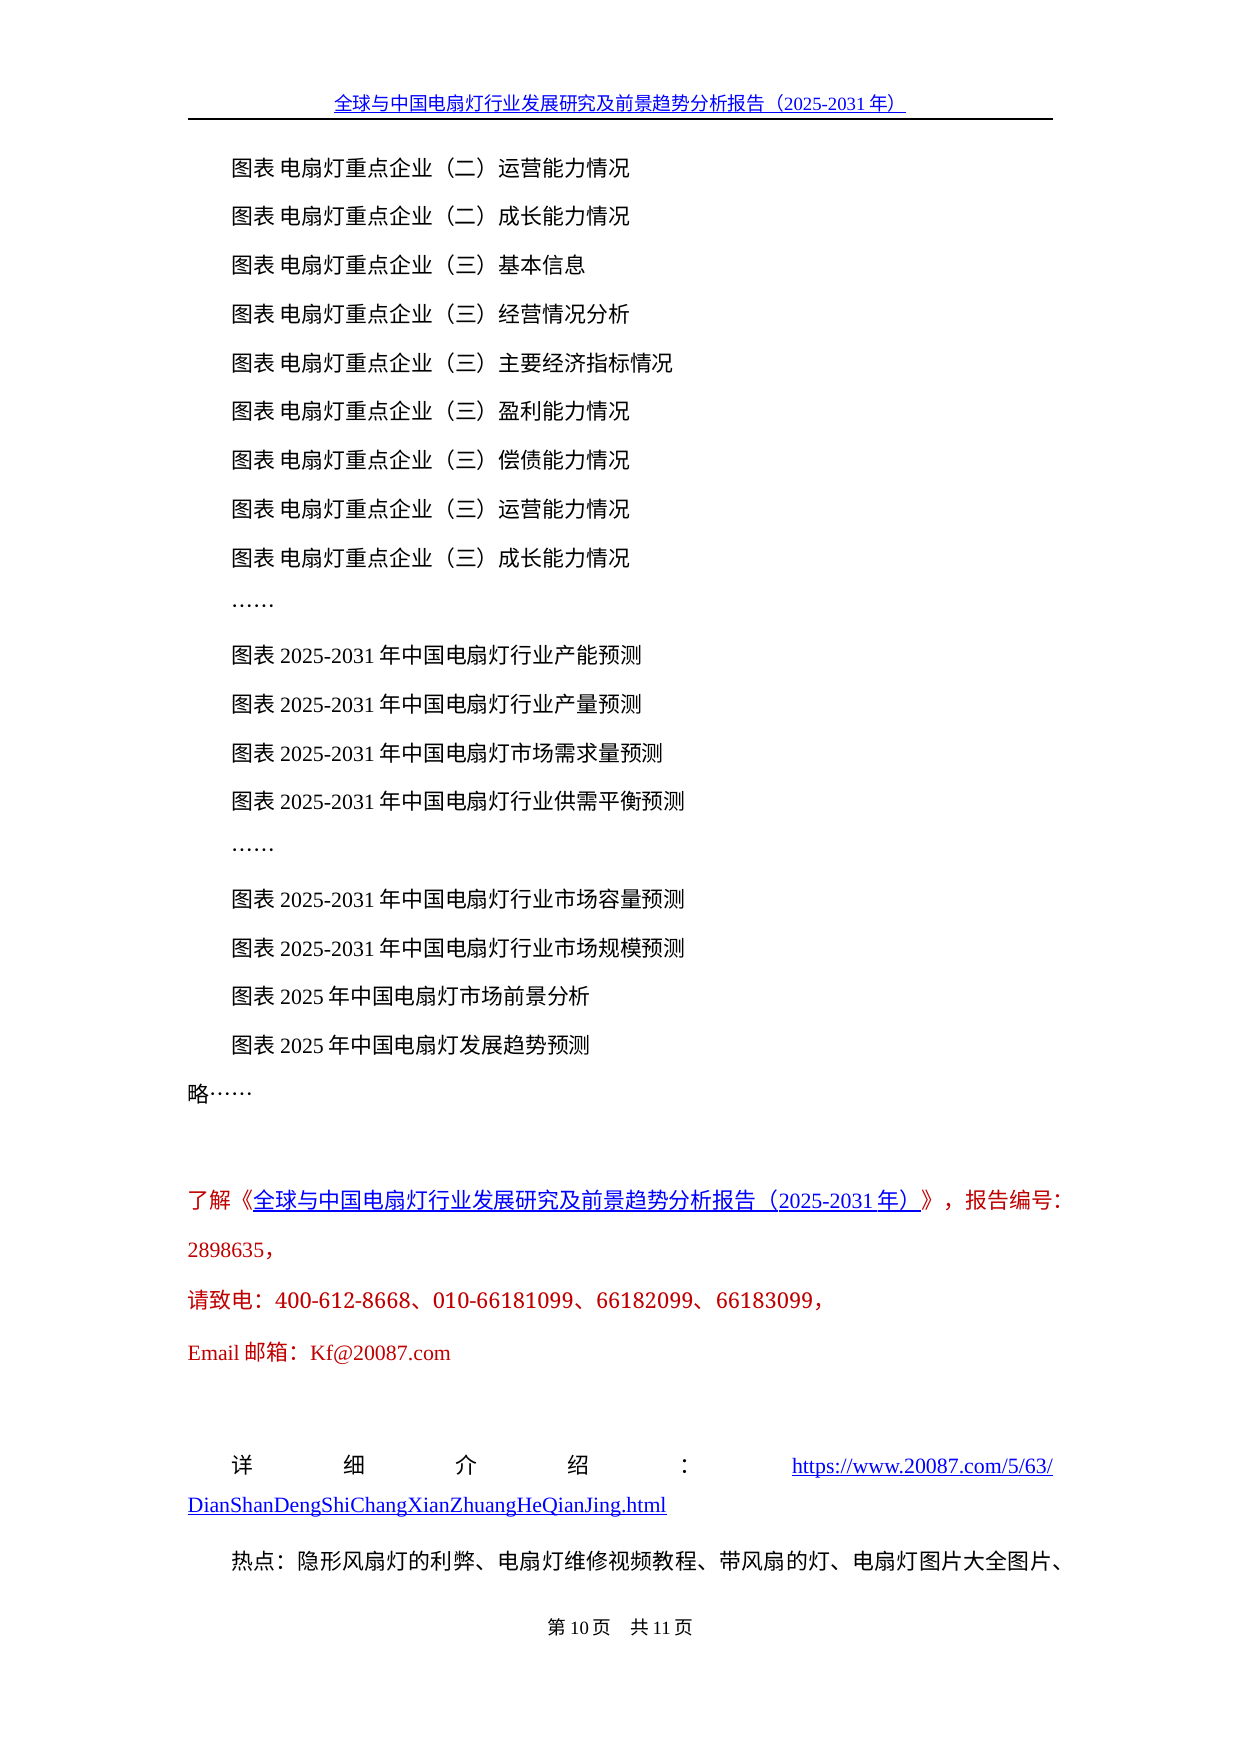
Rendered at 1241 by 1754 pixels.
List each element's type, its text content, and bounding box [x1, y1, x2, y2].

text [187, 150, 1053, 1109]
text 请致电：400-612-8668、010-66181099、66182099、66183099， [187, 1283, 1053, 1316]
text 了解《全球与中国电扇灯行业发展研究及前景趋势分析报告（2025-2031年）》，报告编号：2898635， [187, 1183, 1053, 1264]
text 详细介绍：https://www.20087.com/5/63/DianShanDengShiChangXianZhuangHeQianJing.html [187, 1448, 1053, 1521]
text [187, 1543, 1053, 1576]
text Email邮箱：Kf@20087.com [187, 1335, 1053, 1367]
